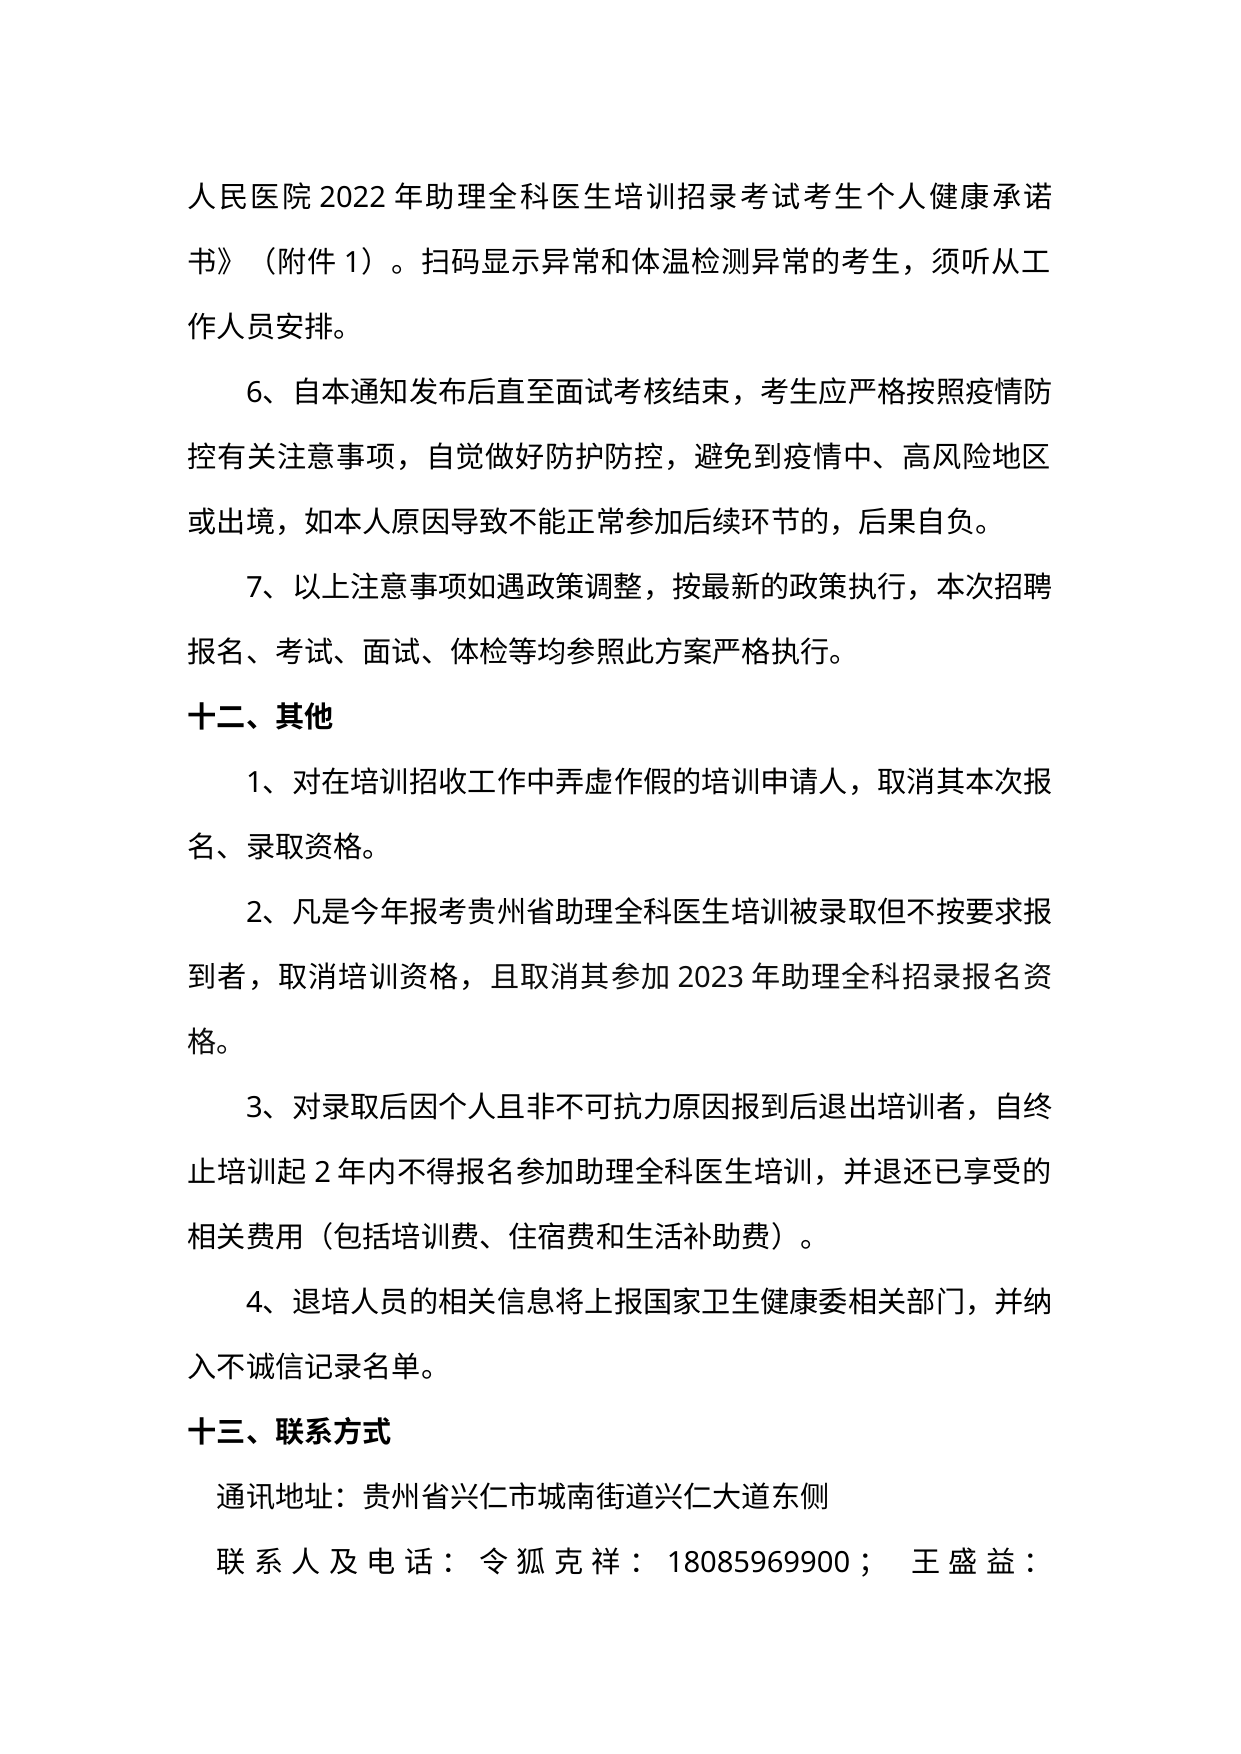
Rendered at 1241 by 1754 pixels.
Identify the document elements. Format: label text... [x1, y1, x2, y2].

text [187, 162, 1053, 357]
text 7、以上注意事项如遇政策调整，按最新的政策执行，本次招聘报名、考试、面试、体检等均参照此方案严格执行。 [187, 552, 1053, 682]
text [187, 1527, 1053, 1592]
text 通讯地址：贵州省兴仁市城南街道兴仁大道东侧 [187, 1462, 1053, 1527]
text 2、凡是今年报考贵州省助理全科医生培训被录取但不按要求报到者，取消培训资格，且取消其参加2023年助理全科招录报名资格。 [187, 877, 1053, 1072]
text 十二、其他 [187, 682, 1053, 747]
text 6、自本通知发布后直至面试考核结束，考生应严格按照疫情防控有关注意事项，自觉做好防护防控，避免到疫情中、高风险地区或出境，如本人原因导致不能正常参加后续环节的，后果自负。 [187, 357, 1053, 552]
text 1、对在培训招收工作中弄虚作假的培训申请人，取消其本次报名、录取资格。 [187, 747, 1053, 877]
text 4、退培人员的相关信息将上报国家卫生健康委相关部门，并纳入不诚信记录名单。 [187, 1267, 1053, 1397]
text 3、对录取后因个人且非不可抗力原因报到后退出培训者，自终止培训起 2年内不得报名参加助理全科医生培训，并退还已享受的相关费用（包括培训费、住宿费和生活补助费）。 [187, 1072, 1053, 1267]
text 十三、联系方式 [187, 1397, 1053, 1462]
